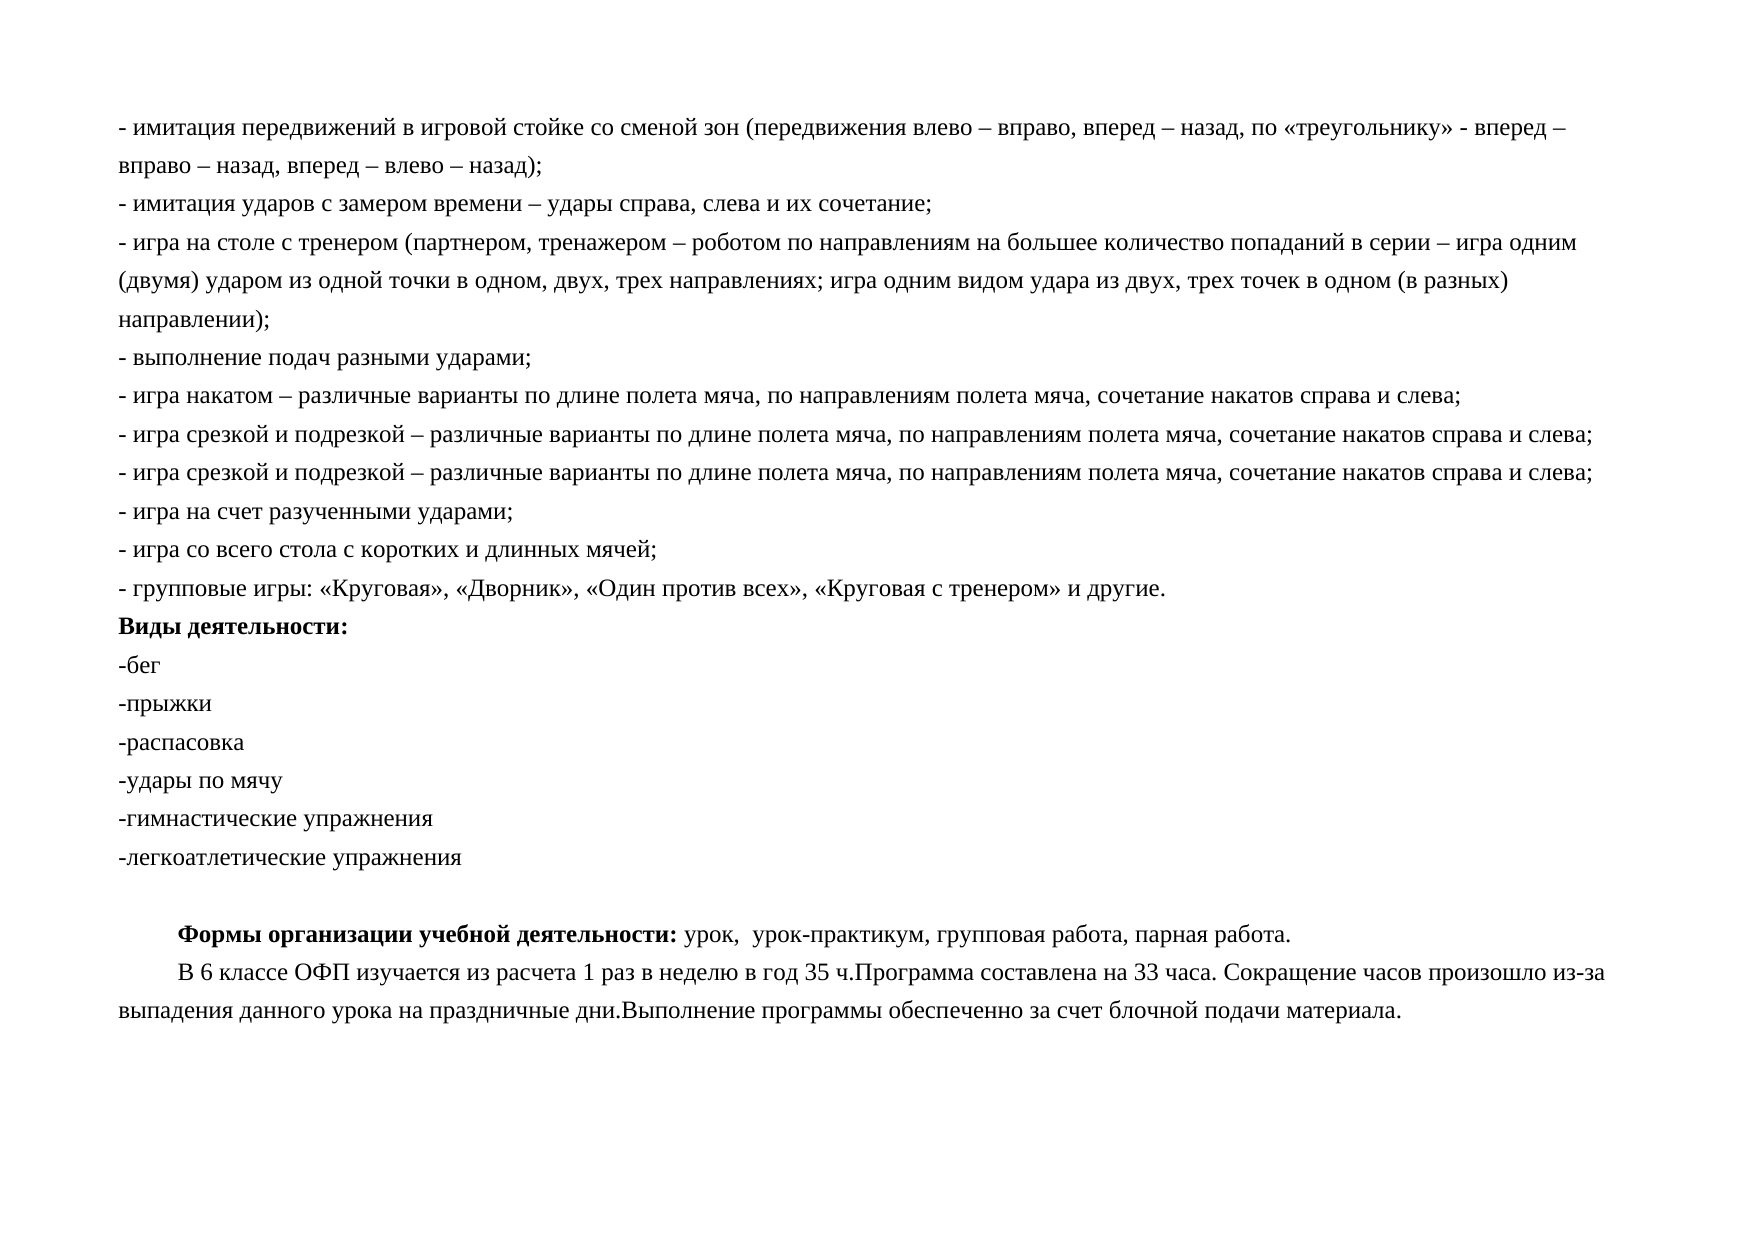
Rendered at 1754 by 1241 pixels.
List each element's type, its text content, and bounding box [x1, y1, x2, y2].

text В 6 классе ОФП изучается из расчета 1 раз в неделю в год 35 ч.Программа составлена на 33 часа. Сокращение часов произошло из-за выпадения данного урока на праздничные дни.Выполнение программы обеспеченно за счет блочной подачи материала. [118, 947, 1636, 1024]
text - игра на столе с тренером (партнером, тренажером – роботом по направлениям на большее количество попаданий в серии – игра одним (двумя) ударом из одной точки в одном, двух, трех направлениях; игра одним видом удара из двух, трех точек в одном (в разных) направлении); [118, 217, 1636, 332]
text -бег [118, 640, 1636, 678]
text - игра накатом – различные варианты по длине полета мяча, по направлениям полета мяча, сочетание накатов справа и слева; [118, 371, 1636, 409]
text - имитация ударов с замером времени – удары справа, слева и их сочетание; [118, 179, 1636, 217]
text -удары по мячу [118, 755, 1636, 794]
text Формы организации учебной деятельности: урок, урок-практикум, групповая работа, парная работа. [118, 909, 1636, 947]
text - групповые игры: «Круговая», «Дворник», «Один против всех», «Круговая с тренером» и другие. [118, 563, 1636, 602]
text - игра на счет разученными ударами; [118, 486, 1636, 525]
text -гимнастические упражнения [118, 794, 1636, 832]
text Виды деятельности: [118, 602, 1636, 640]
text - имитация передвижений в игровой стойке со сменой зон (передвижения влево – вправо, вперед – назад, по «треугольнику» - вперед – вправо – назад, вперед – влево – назад); [118, 102, 1636, 179]
text - игра срезкой и подрезкой – различные варианты по длине полета мяча, по направлениям полета мяча, сочетание накатов справа и слева; [118, 409, 1636, 448]
text - игра срезкой и подрезкой – различные варианты по длине полета мяча, по направлениям полета мяча, сочетание накатов справа и слева; [118, 448, 1636, 486]
text -легкоатлетические упражнения [118, 832, 1636, 871]
text - выполнение подач разными ударами; [118, 332, 1636, 371]
text - игра со всего стола с коротких и длинных мячей; [118, 525, 1636, 563]
text -прыжки [118, 678, 1636, 717]
text -распасовка [118, 717, 1636, 755]
